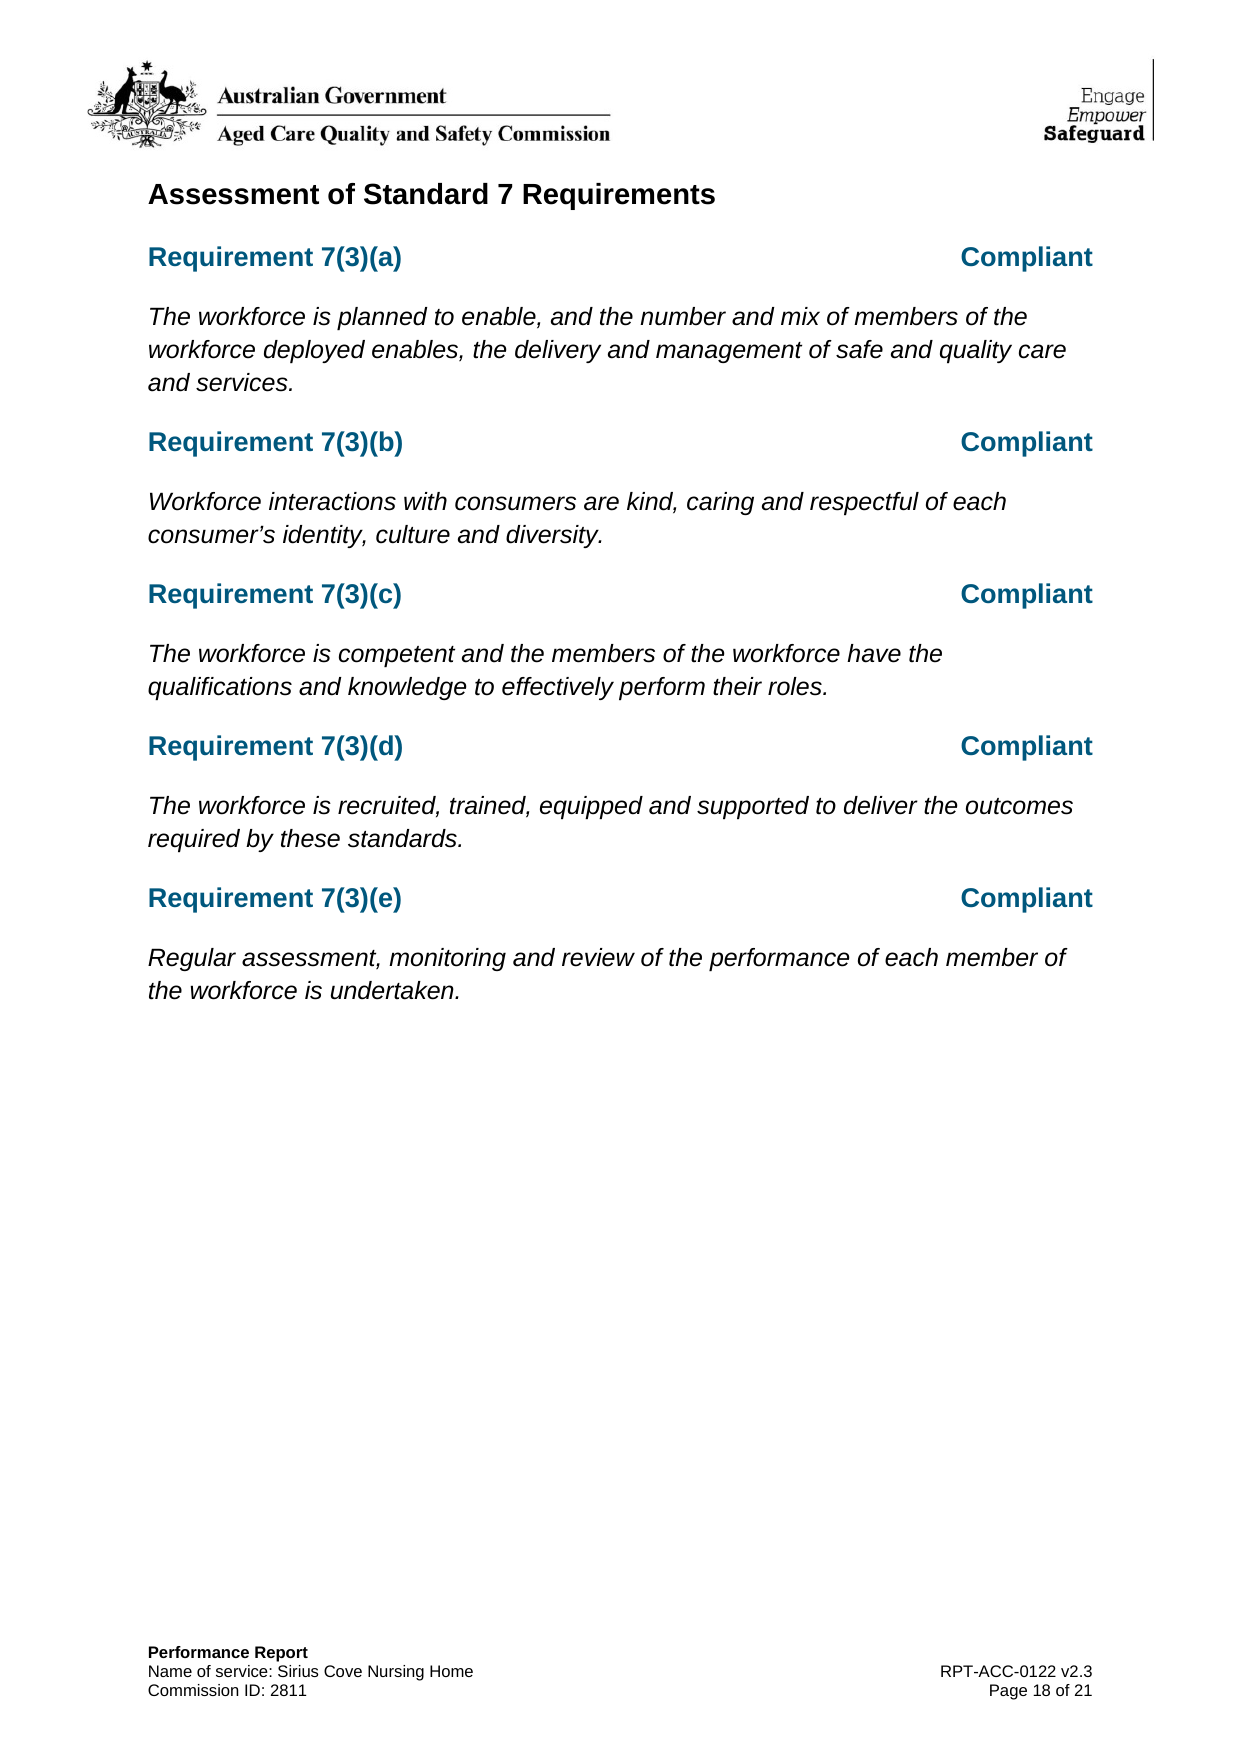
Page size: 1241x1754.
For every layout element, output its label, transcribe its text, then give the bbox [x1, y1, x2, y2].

text The workforce is recruited, trained, equipped and supported to deliver the outcomes required by these standards. [148, 791, 1092, 852]
text The workforce is competent and the members of the workforce have the qualifications and knowledge to effectively perform their roles. [148, 639, 1092, 700]
text Workforce interactions with consumers are kind, caring and respectful of each consumer’s identity, culture and diversity. [148, 487, 1092, 548]
subtitle Requirement 7(3)(a) Compliant [148, 241, 1092, 272]
subtitle Requirement 7(3)(e) Compliant [148, 882, 1092, 913]
picture [1, 0, 1241, 169]
subtitle Requirement 7(3)(c) Compliant [148, 578, 1092, 609]
subtitle Requirement 7(3)(d) Compliant [148, 730, 1092, 761]
text Regular assessment, monitoring and review of the performance of each member of the workforce is undertaken. [148, 943, 1092, 1004]
text The workforce is planned to enable, and the number and mix of members of the workforce deployed enables, the delivery and management of safe and quality care and services. [148, 302, 1092, 396]
subtitle Assessment of Standard 7 Requirements [148, 177, 1092, 211]
subtitle Requirement 7(3)(b) Compliant [148, 426, 1092, 457]
